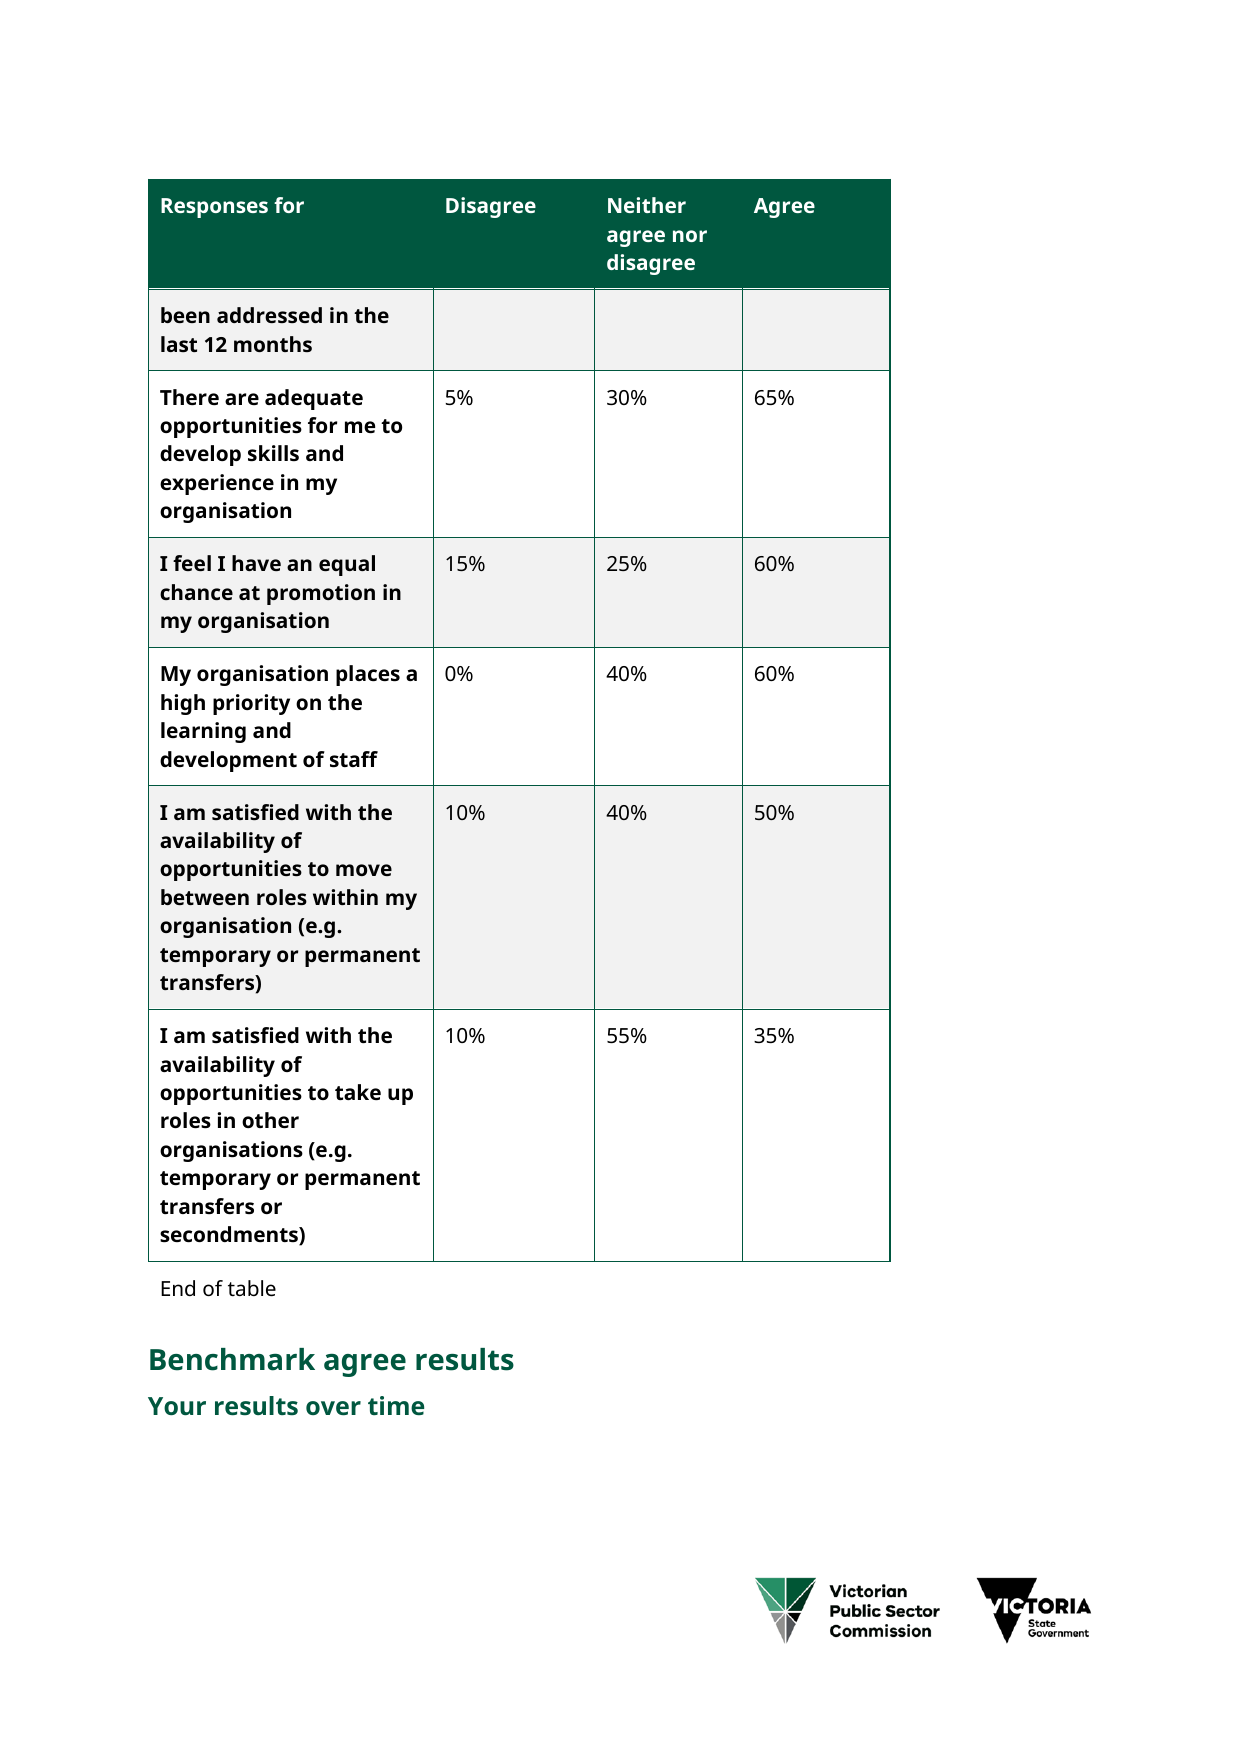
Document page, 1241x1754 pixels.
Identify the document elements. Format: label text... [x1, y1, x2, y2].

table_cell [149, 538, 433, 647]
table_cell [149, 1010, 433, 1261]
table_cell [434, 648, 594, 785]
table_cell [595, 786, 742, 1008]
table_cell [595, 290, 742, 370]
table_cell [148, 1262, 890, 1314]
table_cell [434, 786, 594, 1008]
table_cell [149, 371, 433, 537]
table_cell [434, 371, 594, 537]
subtitle Your results over time [148, 1388, 1092, 1423]
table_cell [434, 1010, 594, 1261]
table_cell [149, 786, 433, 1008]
subtitle Benchmark agree results [148, 1339, 1092, 1379]
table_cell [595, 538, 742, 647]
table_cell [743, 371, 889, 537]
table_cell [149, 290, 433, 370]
picture [754, 1577, 1093, 1645]
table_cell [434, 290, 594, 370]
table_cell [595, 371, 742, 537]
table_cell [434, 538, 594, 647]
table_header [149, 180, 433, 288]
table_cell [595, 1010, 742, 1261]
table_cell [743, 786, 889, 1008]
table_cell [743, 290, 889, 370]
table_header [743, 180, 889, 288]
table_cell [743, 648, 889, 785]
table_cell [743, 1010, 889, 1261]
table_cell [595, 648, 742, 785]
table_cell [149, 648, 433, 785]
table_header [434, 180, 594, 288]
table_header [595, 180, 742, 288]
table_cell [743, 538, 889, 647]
